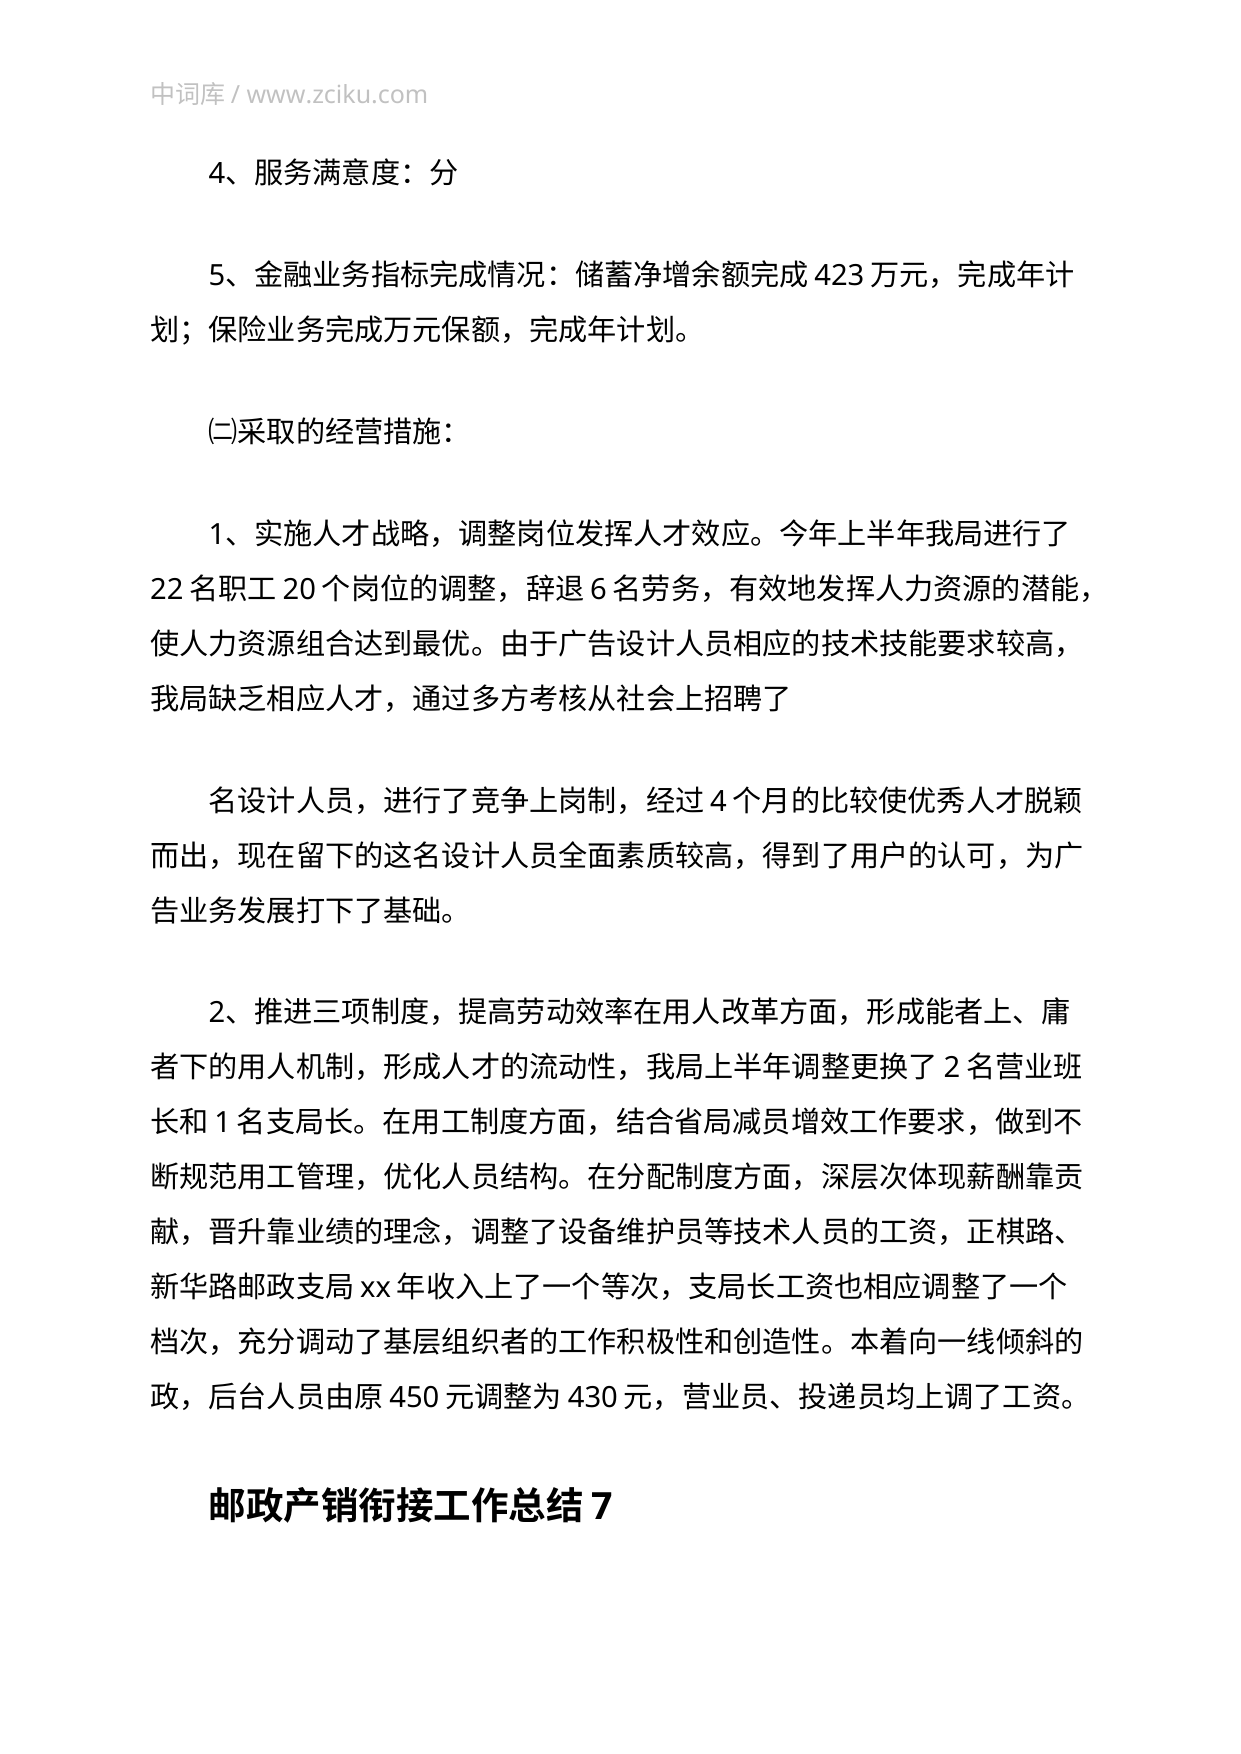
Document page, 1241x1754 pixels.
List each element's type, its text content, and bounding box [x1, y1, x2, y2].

text 5、金融业务指标完成情况：储蓄净增余额完成423万元，完成年计划；保险业务完成万元保额，完成年计划。 [150, 252, 1090, 349]
text 1、实施人才战略，调整岗位发挥人才效应。今年上半年我局进行了22名职工20个岗位的调整，辞退6名劳务，有效地发挥人力资源的潜能，使人力资源组合达到最优。由于广告设计人员相应的技术技能要求较高，我局缺乏相应人才，通过多方考核从社会上招聘了 [150, 511, 1090, 718]
text 2、推进三项制度，提高劳动效率在用人改革方面，形成能者上、庸者下的用人机制，形成人才的流动性，我局上半年调整更换了2名营业班长和1名支局长。在用工制度方面，结合省局减员增效工作要求，做到不断规范用工管理，优化人员结构。在分配制度方面，深层次体现薪酬靠贡献，晋升靠业绩的理念，调整了设备维护员等技术人员的工资，正棋路、新华路邮政支局xx年收入上了一个等次，支局长工资也相应调整了一个档次，充分调动了基层组织者的工作积极性和创造性。本着向一线倾斜的政，后台人员由原450元调整为430元，营业员、投递员均上调了工资。 [150, 989, 1090, 1416]
text 名设计人员，进行了竞争上岗制，经过4个月的比较使优秀人才脱颖而出，现在留下的这名设计人员全面素质较高，得到了用户的认可，为广告业务发展打下了基础。 [150, 777, 1090, 929]
text 邮政产销衔接工作总结7 [150, 1476, 1090, 1530]
text 4、服务满意度：分 [150, 150, 1090, 192]
text ㈡采取的经营措施： [150, 409, 1090, 451]
